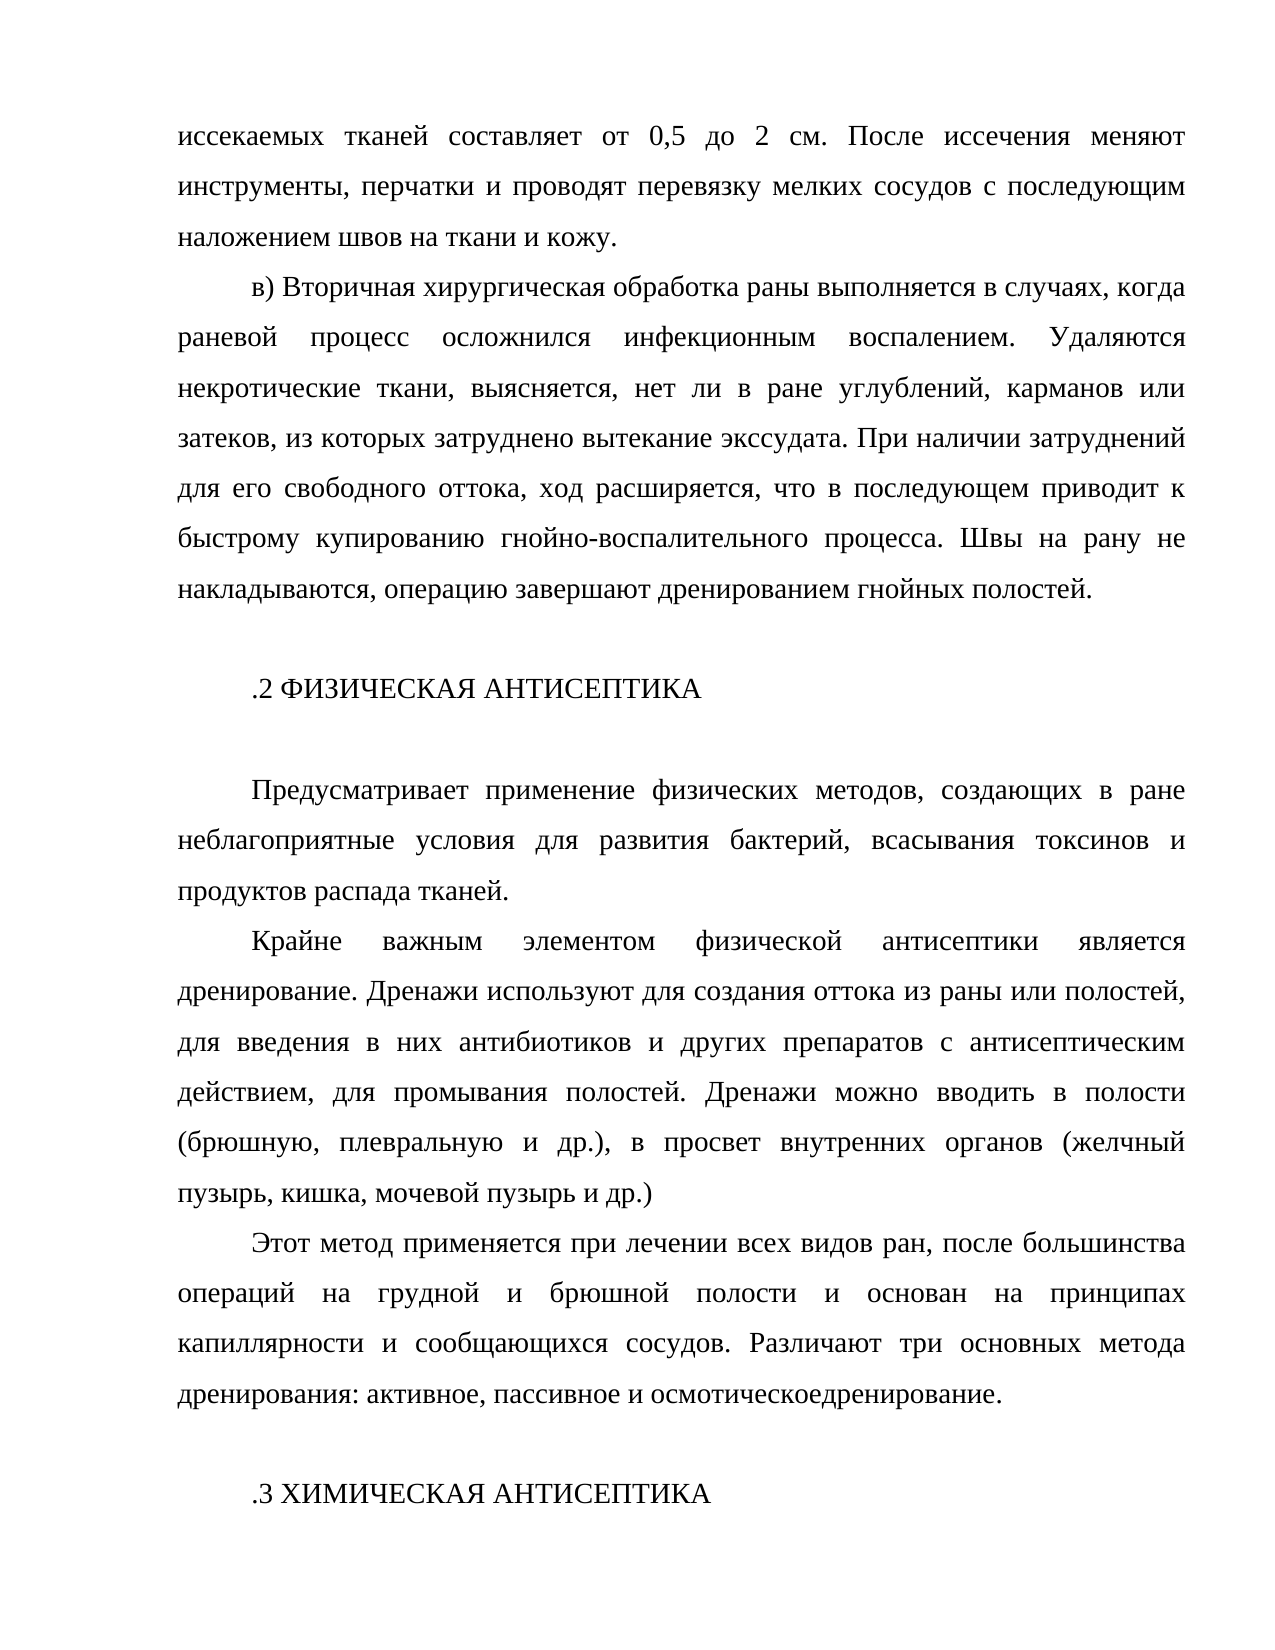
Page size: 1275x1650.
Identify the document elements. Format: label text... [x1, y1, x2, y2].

text .2 ФИЗИЧЕСКАЯ АНТИСЕПТИКА [177, 672, 1186, 705]
text Этот метод применяется при лечении всех видов ран, после большинства операций на грудной и брюшной полости и основан на принципах капиллярности и сообщающихся сосудов. Различают три основных метода дренирования: активное, пассивное и осмотическоедренирование. [177, 1225, 1186, 1409]
text Предусматривает применение физических методов, создающих в ране неблагоприятные условия для развития бактерий, всасывания токсинов и продуктов распада тканей. [177, 772, 1186, 906]
text в) Вторичная хирургическая обработка раны выполняется в случаях, когда раневой процесс осложнился инфекционным воспалением. Удаляются некротические ткани, выясняется, нет ли в ране углублений, карманов или затеков, из которых затруднено вытекание экссудата. При наличии затруднений для его свободного оттока, ход расширяется, что в последующем приводит к быстрому купированию гнойно-воспалительного процесса. Швы на рану не накладываются, операцию завершают дренированием гнойных полостей. [177, 269, 1186, 604]
text Крайне важным элементом физической антисептики является дренирование. Дренажи используют для создания оттока из раны или полостей, для введения в них антибиотиков и других препаратов с антисептическим действием, для промывания полостей. Дренажи можно вводить в полости (брюшную, плевральную и др.), в просвет внутренних органов (желчный пузырь, кишка, мочевой пузырь и др.) [177, 923, 1186, 1208]
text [177, 118, 1186, 252]
text .3 ХИМИЧЕСКАЯ АНТИСЕПТИКА [177, 1477, 1186, 1510]
